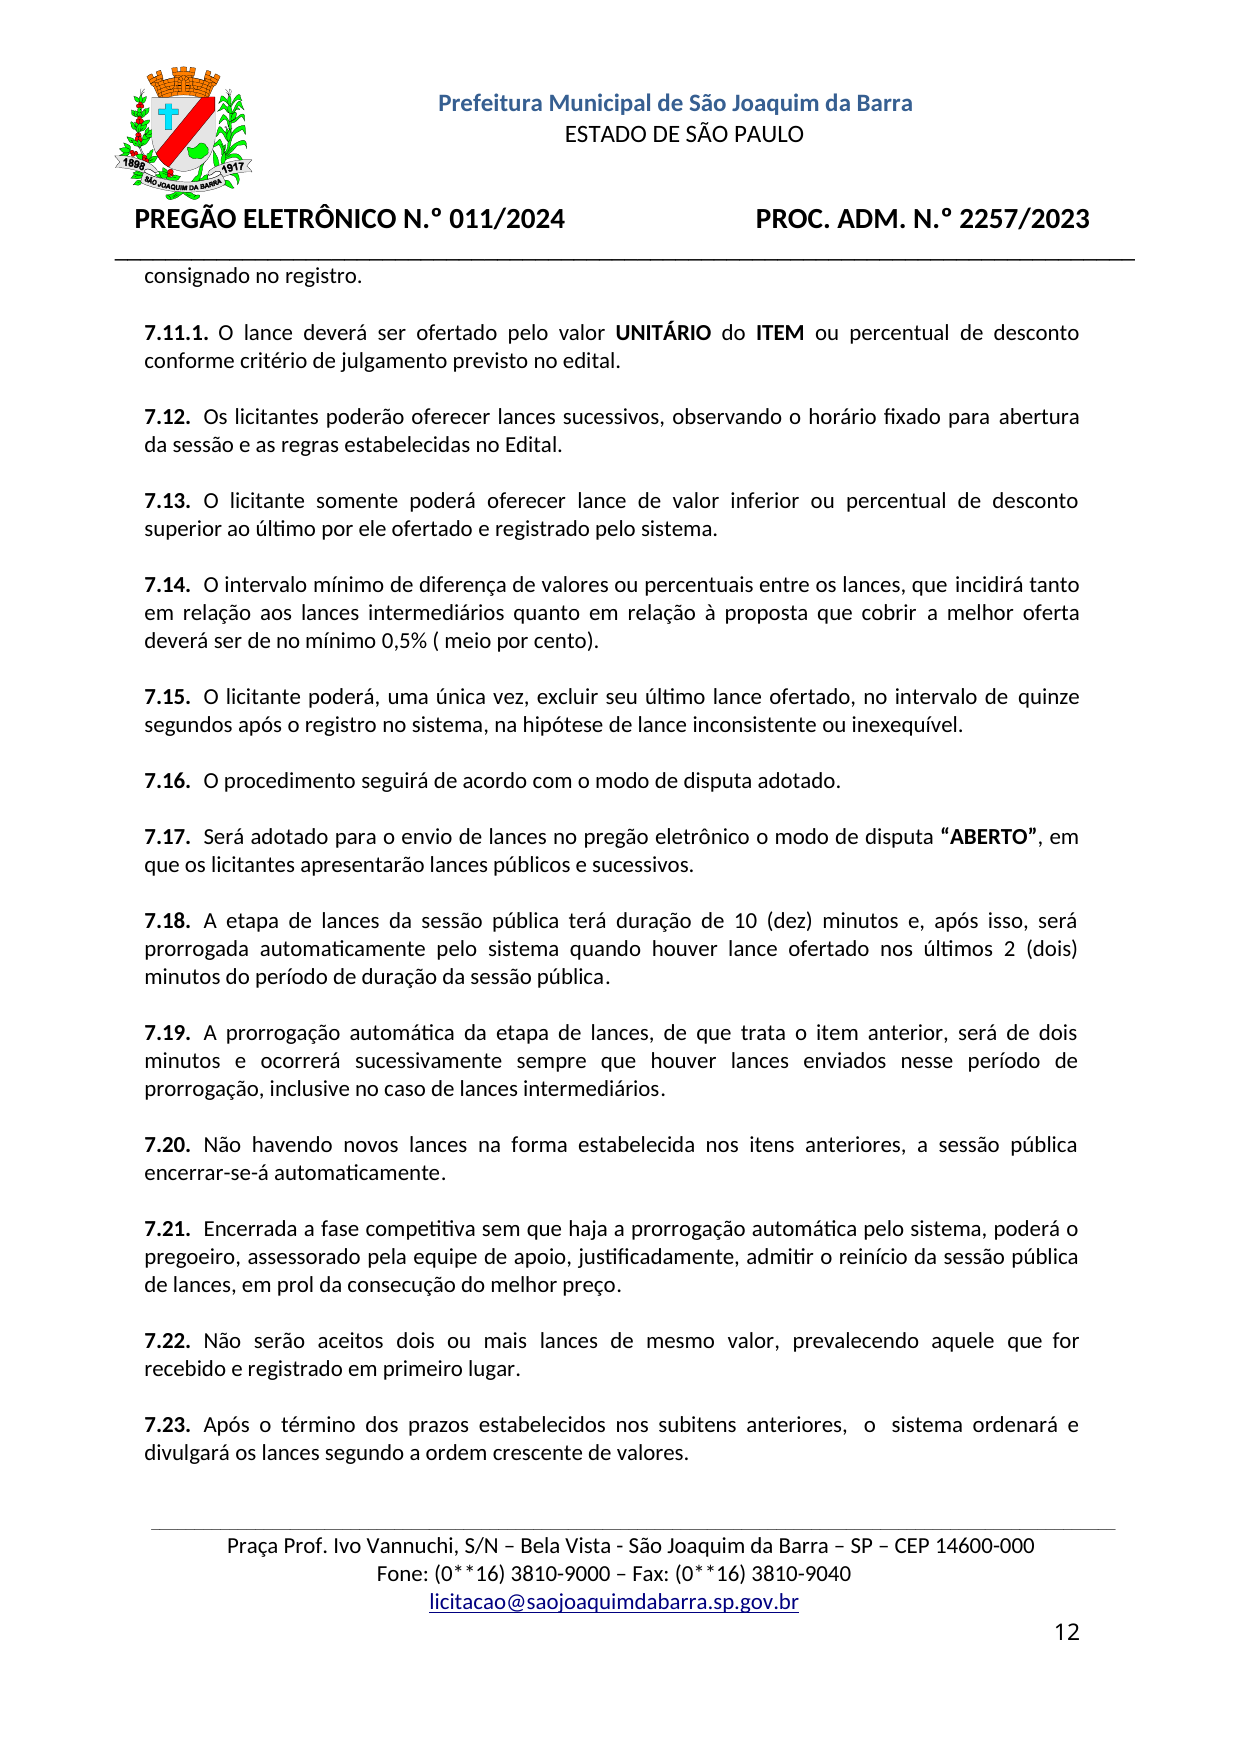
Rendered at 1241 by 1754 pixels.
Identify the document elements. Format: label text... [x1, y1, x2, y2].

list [144, 262, 1080, 290]
list Os licitantes poderão oferecer lances sucessivos, observando o horário fixado para abertura da sessão e as regras estabelecidas no Edital. [144, 402, 1080, 458]
list Não serão aceitos dois ou mais lances de mesmo valor, prevalecendo aquele que for recebido e registrado em primeiro lugar. [144, 1326, 1080, 1382]
list O procedimento seguirá de acordo com o modo de disputa adotado. [144, 766, 1080, 794]
list Será adotado para o envio de lances no pregão eletrônico o modo de disputa “ABERTO”, em que os licitantes apresentarão lances públicos e sucessivos. [144, 822, 1080, 878]
list Não havendo novos lances na forma estabelecida nos itens anteriores, a sessão pública encerrar-se-á automaticamente. [144, 1130, 1080, 1186]
list A etapa de lances da sessão pública terá duração de 10 (dez) minutos e, após isso, será prorrogada automaticamente pelo sistema quando houver lance ofertado nos últimos 2 (dois) minutos do período de duração da sessão pública. [144, 906, 1080, 990]
list O licitante somente poderá oferecer lance de valor inferior ou percentual de desconto superior ao último por ele ofertado e registrado pelo sistema. [144, 486, 1080, 542]
list Após o término dos prazos estabelecidos nos subitens anteriores, o sistema ordenará e divulgará os lances segundo a ordem crescente de valores. [144, 1411, 1080, 1467]
list O lance deverá ser ofertado pelo valor UNITÁRIO do ITEM ou percentual de desconto conforme critério de julgamento previsto no edital. [144, 318, 1080, 374]
list O licitante poderá, uma única vez, excluir seu último lance ofertado, no intervalo de quinze segundos após o registro no sistema, na hipótese de lance inconsistente ou inexequível. [144, 682, 1080, 738]
list O intervalo mínimo de diferença de valores ou percentuais entre os lances, que incidirá tanto em relação aos lances intermediários quanto em relação à proposta que cobrir a melhor oferta deverá ser de no mínimo 0,5% ( meio por cento). [144, 570, 1080, 654]
list Encerrada a fase competitiva sem que haja a prorrogação automática pelo sistema, poderá o pregoeiro, assessorado pela equipe de apoio, justificadamente, admitir o reinício da sessão pública de lances, em prol da consecução do melhor preço. [144, 1214, 1080, 1298]
list A prorrogação automática da etapa de lances, de que trata o item anterior, será de dois minutos e ocorrerá sucessivamente sempre que houver lances enviados nesse período de prorrogação, inclusive no caso de lances intermediários. [144, 1018, 1080, 1102]
